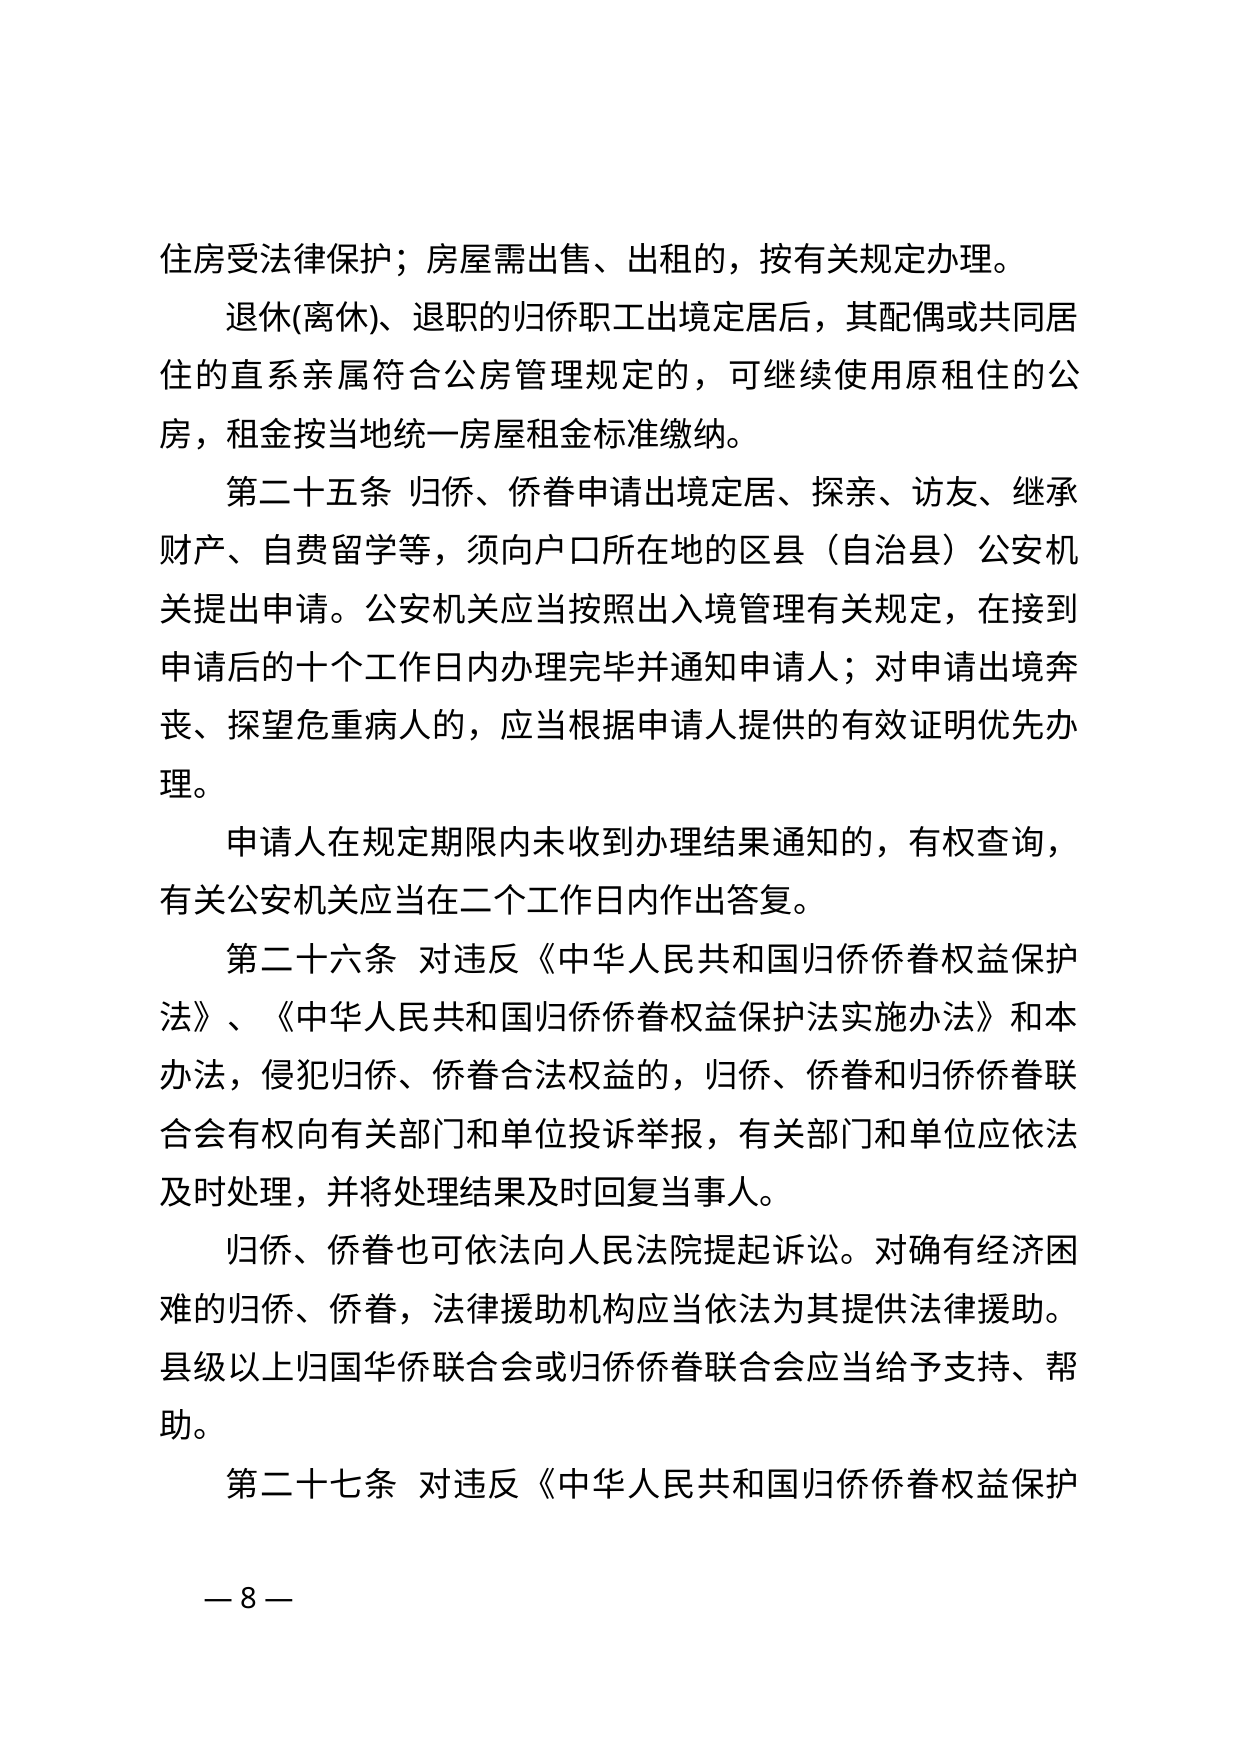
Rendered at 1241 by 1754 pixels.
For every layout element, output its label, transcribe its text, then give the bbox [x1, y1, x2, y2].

text 申请人在规定期限内未收到办理结果通知的，有权查询，有关公安机关应当在二个工作日内作出答复。 [159, 808, 1081, 924]
text 退休(离休)、退职的归侨职工出境定居后，其配偶或共同居住的直系亲属符合公房管理规定的，可继续使用原租住的公房，租金按当地统一房屋租金标准缴纳。 [159, 283, 1081, 458]
text 归侨、侨眷也可依法向人民法院提起诉讼。对确有经济困难的归侨、侨眷，法律援助机构应当依法为其提供法律援助。县级以上归国华侨联合会或归侨侨眷联合会应当给予支持、帮助。 [159, 1216, 1081, 1449]
text 第二十五条 归侨、侨眷申请出境定居、探亲、访友、继承财产、自费留学等，须向户口所在地的区县（自治县）公安机关提出申请。公安机关应当按照出入境管理有关规定，在接到申请后的十个工作日内办理完毕并通知申请人；对申请出境奔丧、探望危重病人的，应当根据申请人提供的有效证明优先办理。 [159, 458, 1081, 808]
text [159, 224, 1081, 283]
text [159, 1449, 1081, 1508]
text 第二十六条 对违反《中华人民共和国归侨侨眷权益保护法》、《中华人民共和国归侨侨眷权益保护法实施办法》和本办法，侵犯归侨、侨眷合法权益的，归侨、侨眷和归侨侨眷联合会有权向有关部门和单位投诉举报，有关部门和单位应依法及时处理，并将处理结果及时回复当事人。 [159, 924, 1081, 1216]
